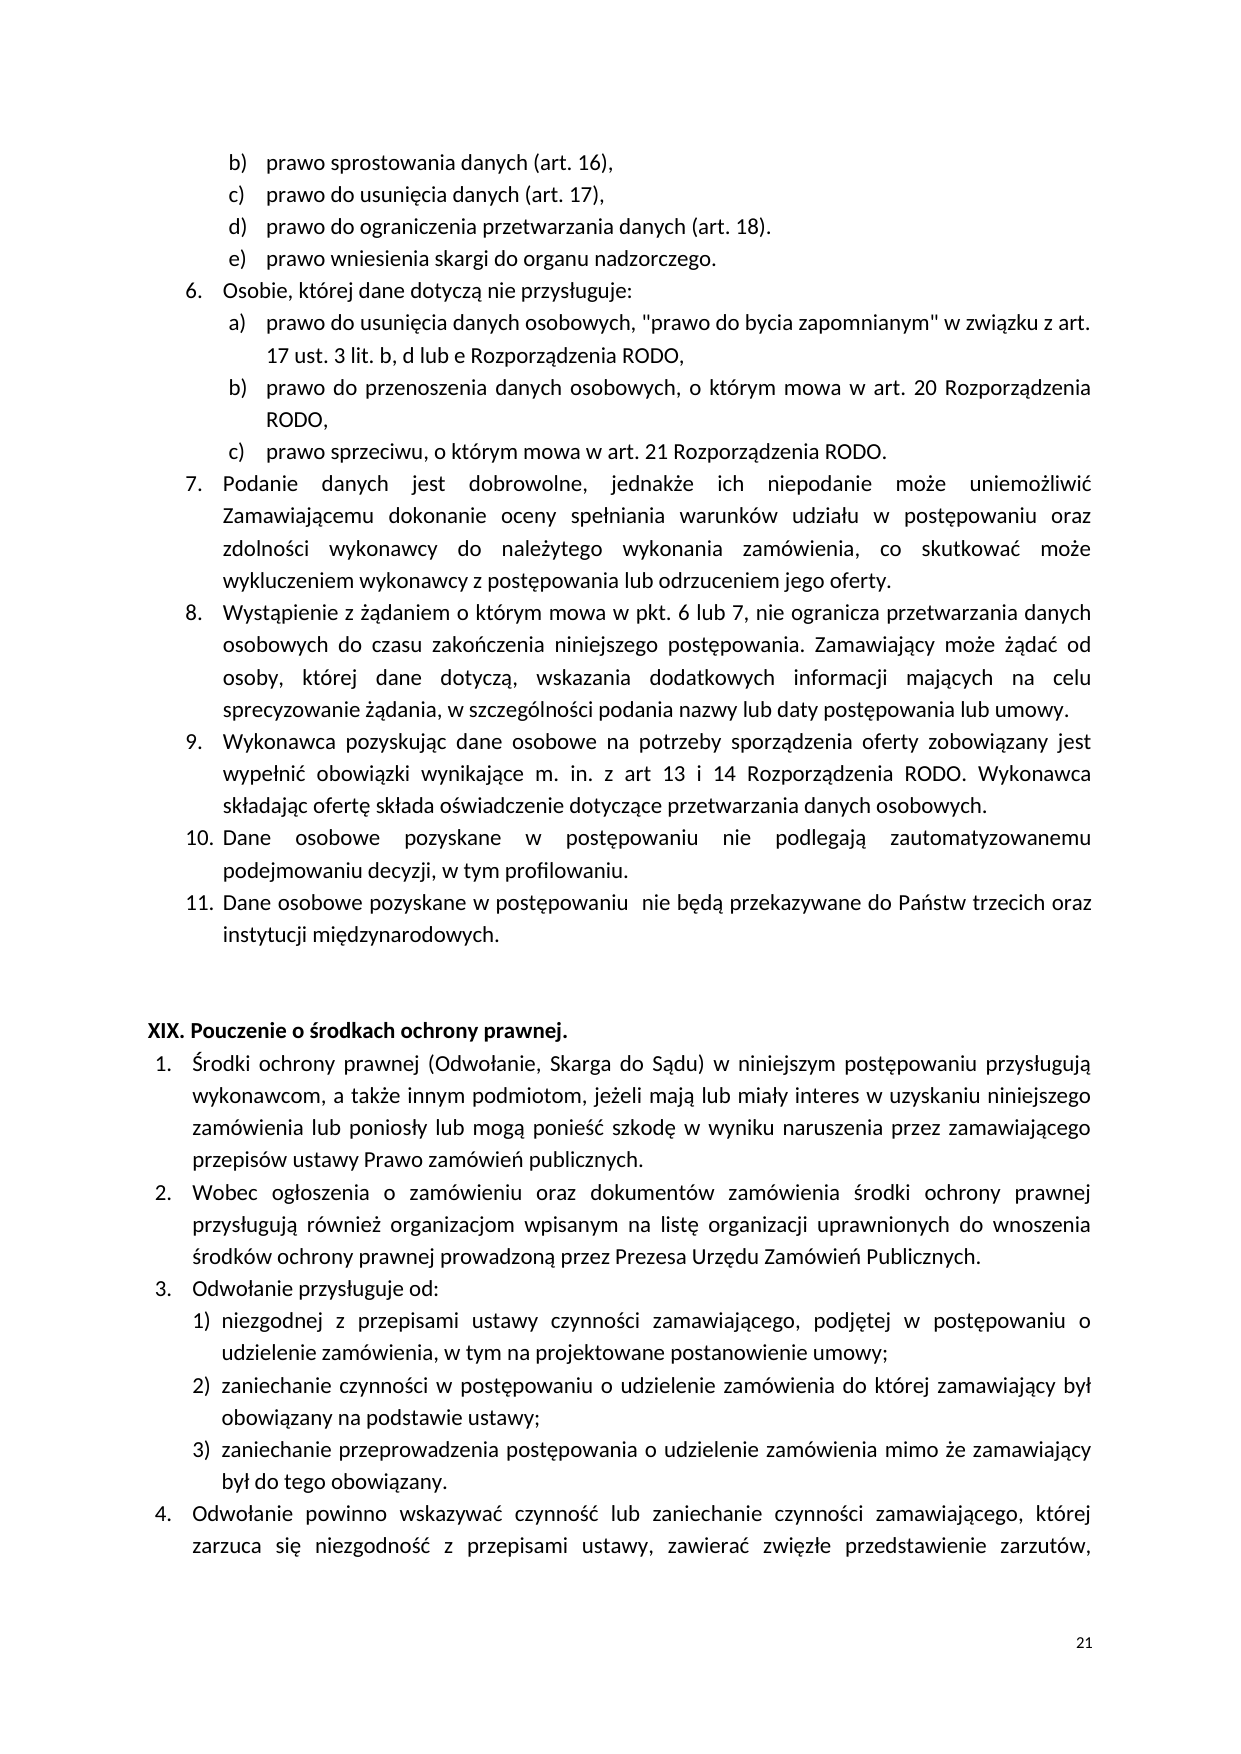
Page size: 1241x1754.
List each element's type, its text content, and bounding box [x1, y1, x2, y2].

list prawo do usunięcia danych osobowych, "prawo do bycia zapomnianym" w związku z art. 17 ust. 3 lit. b, d lub e Rozporządzenia RODO, [228, 308, 1093, 369]
list Wystąpienie z żądaniem o którym mowa w pkt. 6 lub 7, nie ogranicza przetwarzania danych osobowych do czasu zakończenia niniejszego postępowania. Zamawiający może żądać od osoby, której dane dotyczą, wskazania dodatkowych informacji mających na celu sprecyzowanie żądania, w szczególności podania nazwy lub daty postępowania lub umowy. [185, 598, 1093, 723]
list zaniechanie przeprowadzenia postępowania o udzielenie zamówienia mimo że zamawiający był do tego obowiązany. [192, 1435, 1093, 1495]
list zaniechanie czynności w postępowaniu o udzielenie zamówienia do której zamawiający był obowiązany na podstawie ustawy; [192, 1371, 1093, 1431]
list Dane osobowe pozyskane w postępowaniu nie podlegają zautomatyzowanemu podejmowaniu decyzji, w tym profilowaniu. [185, 823, 1093, 884]
list prawo do przenoszenia danych osobowych, o którym mowa w art. 20 Rozporządzenia RODO, [228, 373, 1093, 433]
list Odwołanie przysługuje od: [154, 1274, 1093, 1302]
list Wykonawca pozyskując dane osobowe na potrzeby sporządzenia oferty zobowiązany jest wypełnić obowiązki wynikające m. in. z art 13 i 14 Rozporządzenia RODO. Wykonawca składając ofertę składa oświadczenie dotyczące przetwarzania danych osobowych. [185, 727, 1093, 819]
list Dane osobowe pozyskane w postępowaniu nie będą przekazywane do Państw trzecich oraz instytucji międzynarodowych. [185, 888, 1093, 948]
list prawo do usunięcia danych (art. 17), [228, 180, 1093, 208]
list Wobec ogłoszenia o zamówieniu oraz dokumentów zamówienia środki ochrony prawnej przysługują również organizacjom wpisanym na listę organizacji uprawnionych do wnoszenia środków ochrony prawnej prowadzoną przez Prezesa Urzędu Zamówień Publicznych. [154, 1178, 1093, 1270]
list prawo wniesienia skargi do organu nadzorczego. [228, 244, 1093, 272]
list Podanie danych jest dobrowolne, jednakże ich niepodanie może uniemożliwić Zamawiającemu dokonanie oceny spełniania warunków udziału w postępowaniu oraz zdolności wykonawcy do należytego wykonania zamówienia, co skutkować może wykluczeniem wykonawcy z postępowania lub odrzuceniem jego oferty. [185, 469, 1093, 594]
list Osobie, której dane dotyczą nie przysługuje: [185, 276, 1093, 304]
list prawo do ograniczenia przetwarzania danych (art. 18). [228, 212, 1093, 240]
text XIX. Pouczenie o środkach ochrony prawnej. [148, 1017, 1093, 1045]
list niezgodnej z przepisami ustawy czynności zamawiającego, podjętej w postępowaniu o udzielenie zamówienia, w tym na projektowane postanowienie umowy; [192, 1306, 1093, 1367]
list prawo sprzeciwu, o którym mowa w art. 21 Rozporządzenia RODO. [228, 437, 1093, 465]
list Środki ochrony prawnej (Odwołanie, Skarga do Sądu) w niniejszym postępowaniu przysługują wykonawcom, a także innym podmiotom, jeżeli mają lub miały interes w uzyskaniu niniejszego zamówienia lub poniosły lub mogą ponieść szkodę w wyniku naruszenia przez zamawiającego przepisów ustawy Prawo zamówień publicznych. [154, 1049, 1093, 1173]
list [154, 1499, 1093, 1560]
list prawo sprostowania danych (art. 16), [228, 148, 1093, 176]
